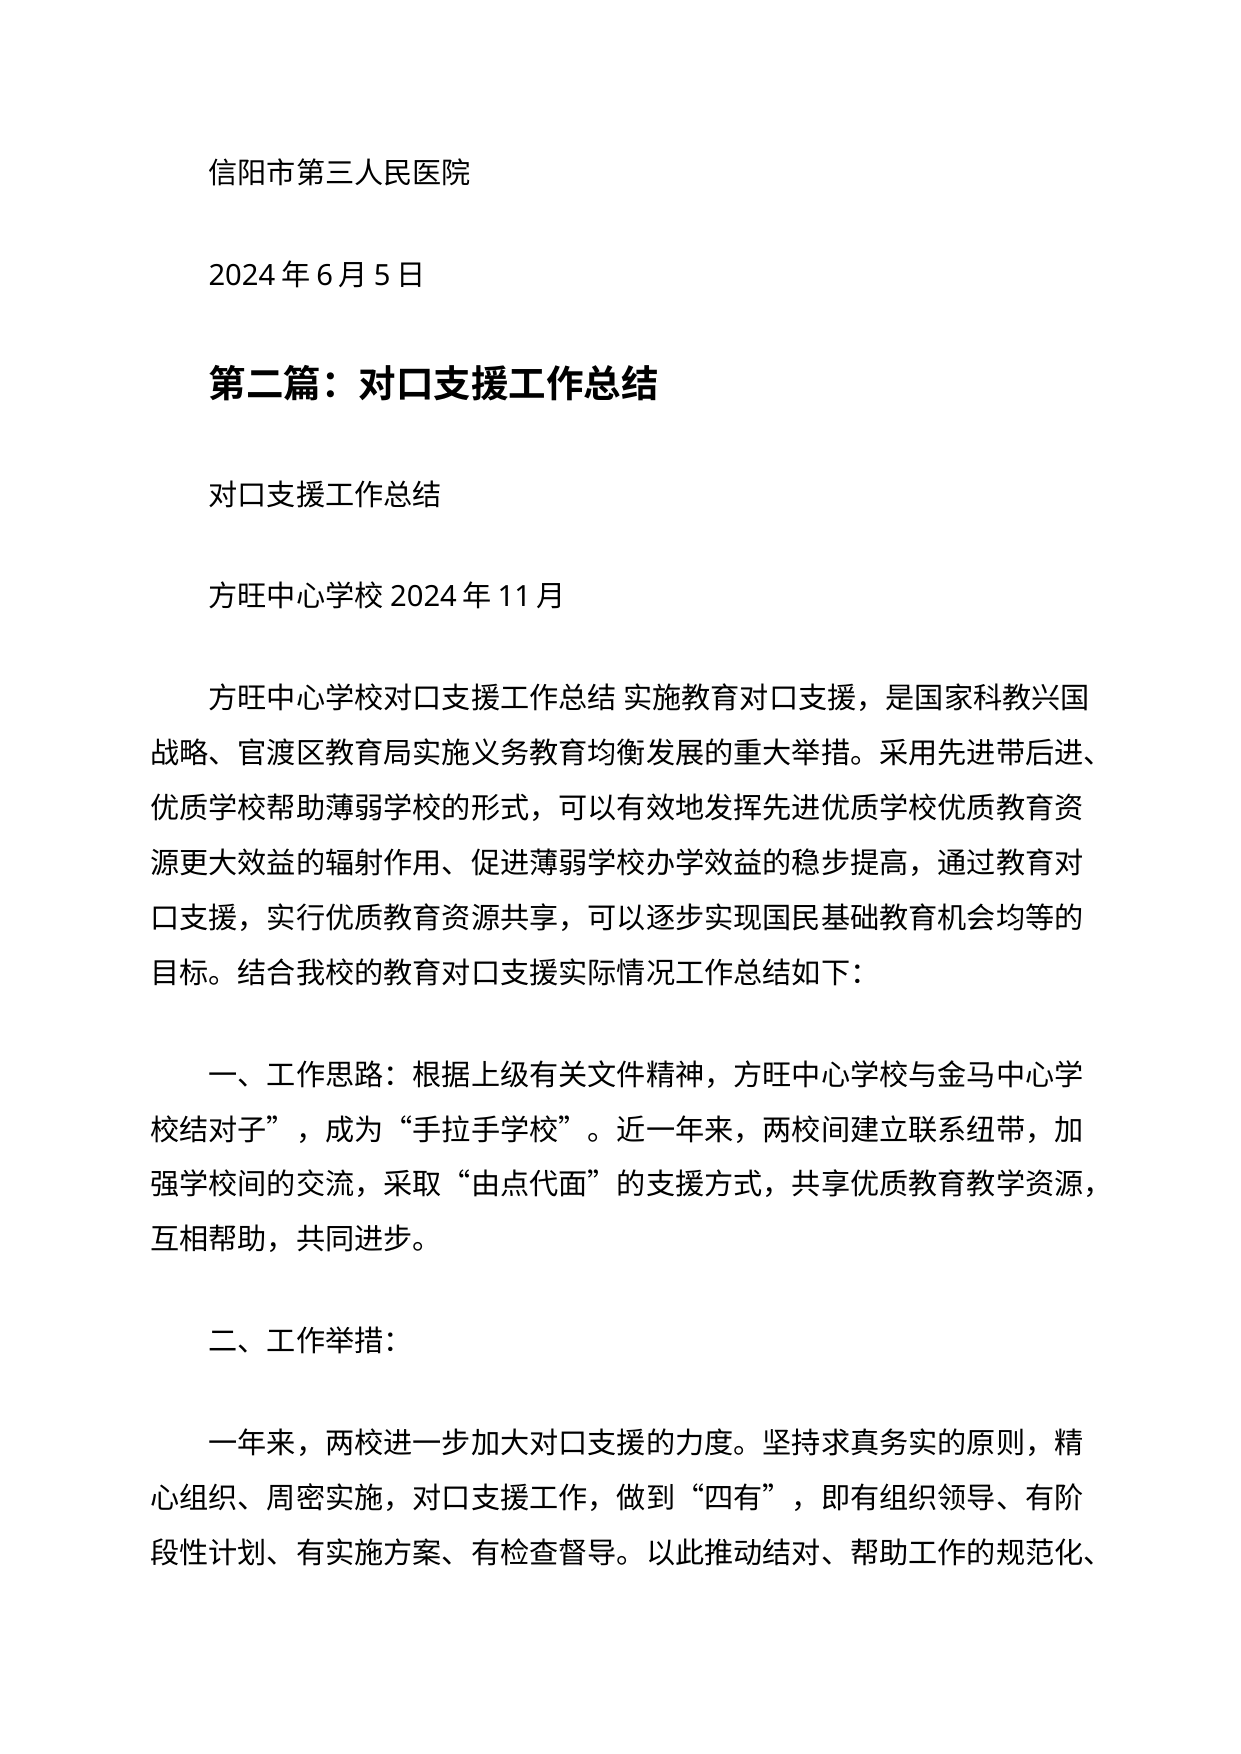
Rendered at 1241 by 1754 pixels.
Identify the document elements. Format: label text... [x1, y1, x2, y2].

text 第二篇：对口支援工作总结 [150, 354, 1090, 408]
text 信阳市第三人民医院 [150, 150, 1090, 192]
text 对口支援工作总结 [150, 471, 1090, 513]
text 方旺中心学校对口支援工作总结 实施教育对口支援，是国家科教兴国战略、官渡区教育局实施义务教育均衡发展的重大举措。采用先进带后进、优质学校帮助薄弱学校的形式，可以有效地发挥先进优质学校优质教育资源更大效益的辐射作用、促进薄弱学校办学效益的稳步提高，通过教育对口支援，实行优质教育资源共享，可以逐步实现国民基础教育机会均等的目标。结合我校的教育对口支援实际情况工作总结如下： [150, 675, 1090, 992]
text 方旺中心学校 2024年11月 [150, 573, 1090, 615]
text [150, 1419, 1090, 1571]
text 一、工作思路：根据上级有关文件精神，方旺中心学校与金马中心学校结对子”，成为“手拉手学校”。近一年来，两校间建立联系纽带，加强学校间的交流，采取“由点代面”的支援方式，共享优质教育教学资源，互相帮助，共同进步。 [150, 1051, 1090, 1258]
text 二、工作举措： [150, 1318, 1090, 1360]
text 2024年6月5日 [150, 252, 1090, 294]
